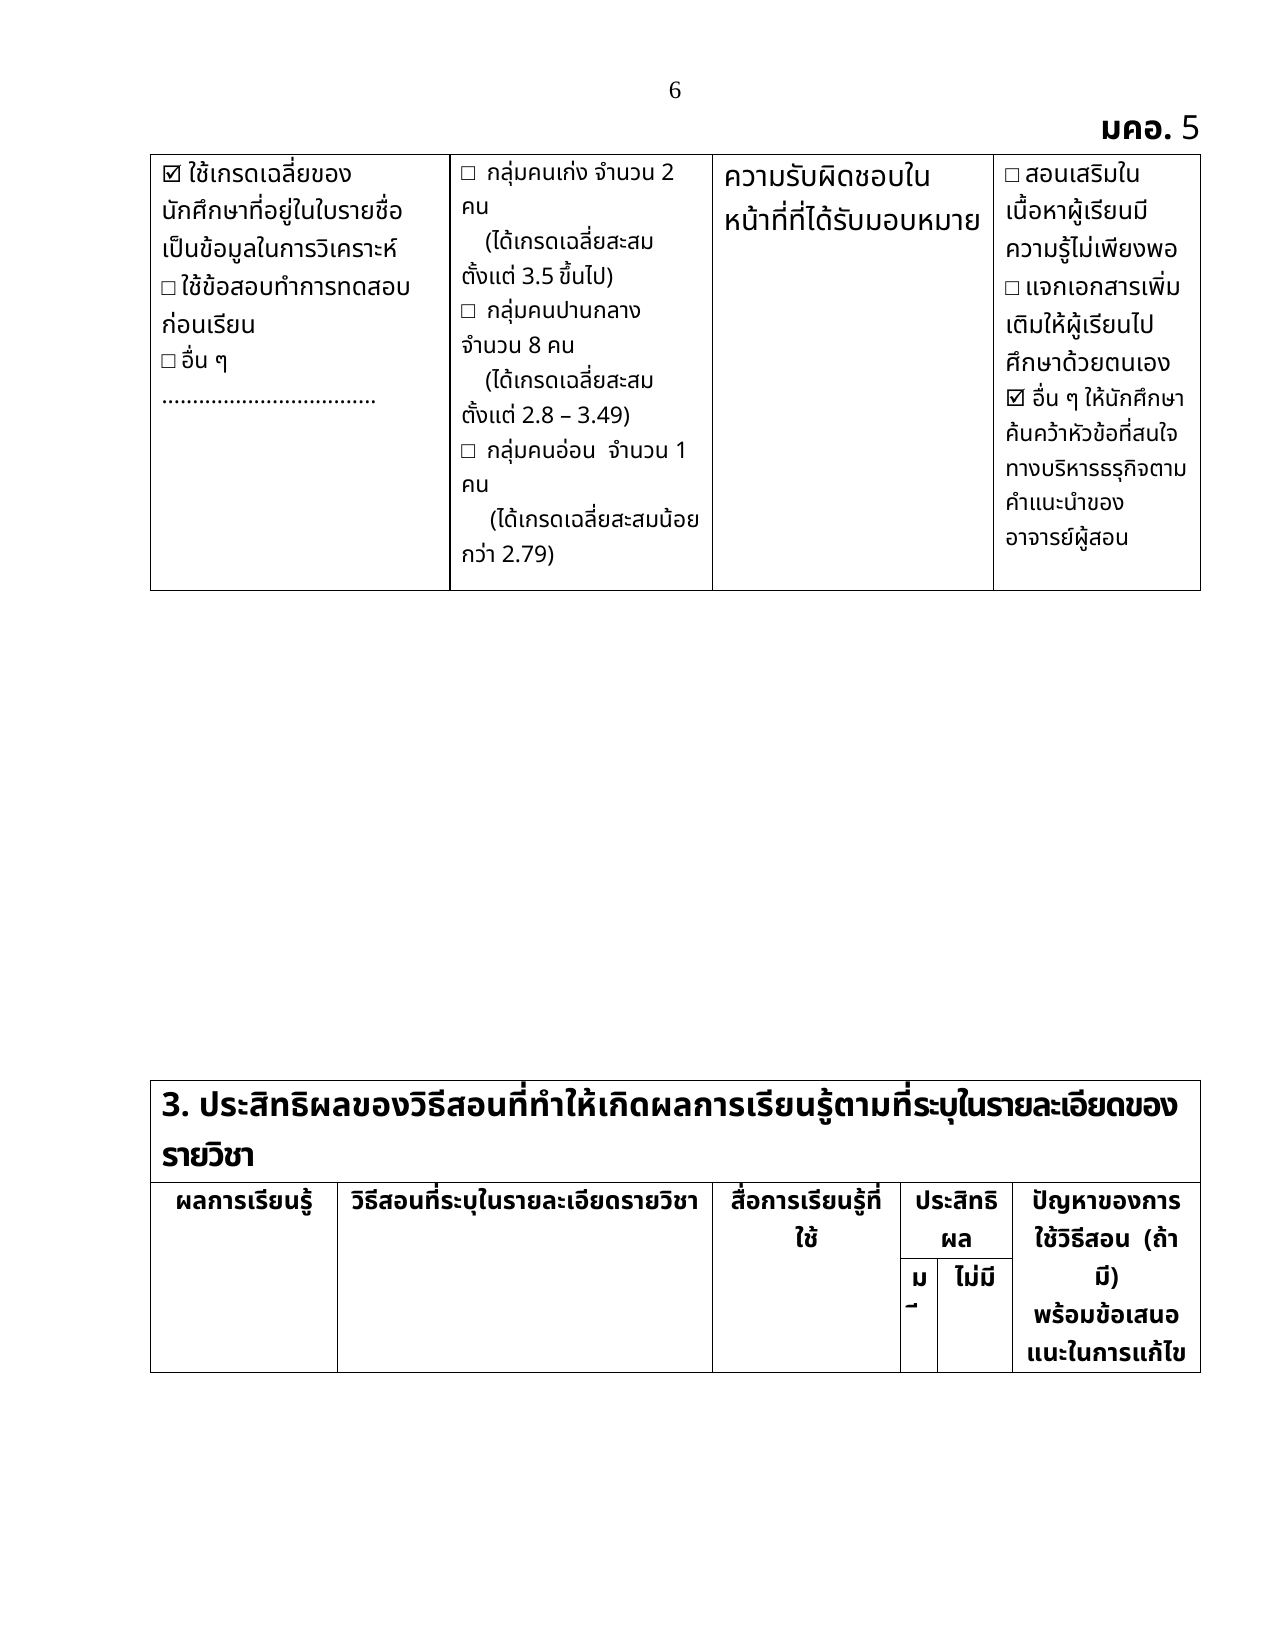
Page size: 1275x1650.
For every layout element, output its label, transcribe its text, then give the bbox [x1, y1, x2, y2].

table_cell ปัญหาของการใช้วิธีสอน (ถ้ามี) พร้อมข้อเสนอแนะในการแก้ไข [1013, 1183, 1200, 1372]
table_cell สื่อการเรียนรู้ที่ใช้ [713, 1183, 900, 1372]
table_header 3. ประสิทธิผลของวิธีสอนที่ทำให้เกิดผลการเรียนรู้ตามที่ระบุในรายละเอียดของรายวิชา [151, 1081, 1200, 1182]
table_cell มี [901, 1259, 937, 1372]
table_cell ความรับผิดชอบในหน้าที่ที่ได้รับมอบหมาย [713, 155, 993, 590]
table_cell ประสิทธิผล [901, 1183, 1012, 1258]
table_cell □ กลุ่มคนเก่ง จำนวน 2 คน (ได้เกรดเฉลี่ยสะสมตั้งแต่ 3.5ขึ้นไป) □ กลุ่มคนปานกลาง จำนวน 8 คน (ได้เกรดเฉลี่ยสะสมตั้งแต่ 2.8 – 3.49) □ กลุ่มคนอ่อน จำนวน 1 คน (ได้เกรดเฉลี่ยสะสมน้อยกว่า 2.79) [451, 155, 712, 590]
table_cell ผลการเรียนรู้ [151, 1183, 337, 1372]
table_cell ไม่มี [938, 1259, 1012, 1372]
table_cell วิธีสอนที่ระบุในรายละเอียดรายวิชา [338, 1183, 712, 1372]
table_cell □ สอนเสริมในเนื้อหาผู้เรียนมีความรู้ไม่เพียงพอ □ แจกเอกสารเพิ่มเติมให้ผู้เรียนไปศึกษาด้วยตนเอง อื่น ๆ ให้นักศึกษาค้นคว้าหัวข้อที่สนใจทางบริหารธรุกิจตามคำแนะนำของอาจารย์ผู้สอน [994, 155, 1200, 590]
table_cell ใช้เกรดเฉลี่ยของนักศึกษาที่อยู่ในใบรายชื่อเป็นข้อมูลในการวิเคราะห์ □ ใช้ข้อสอบทำการทดสอบก่อนเรียน □ อื่น ๆ ................................... [151, 155, 449, 590]
